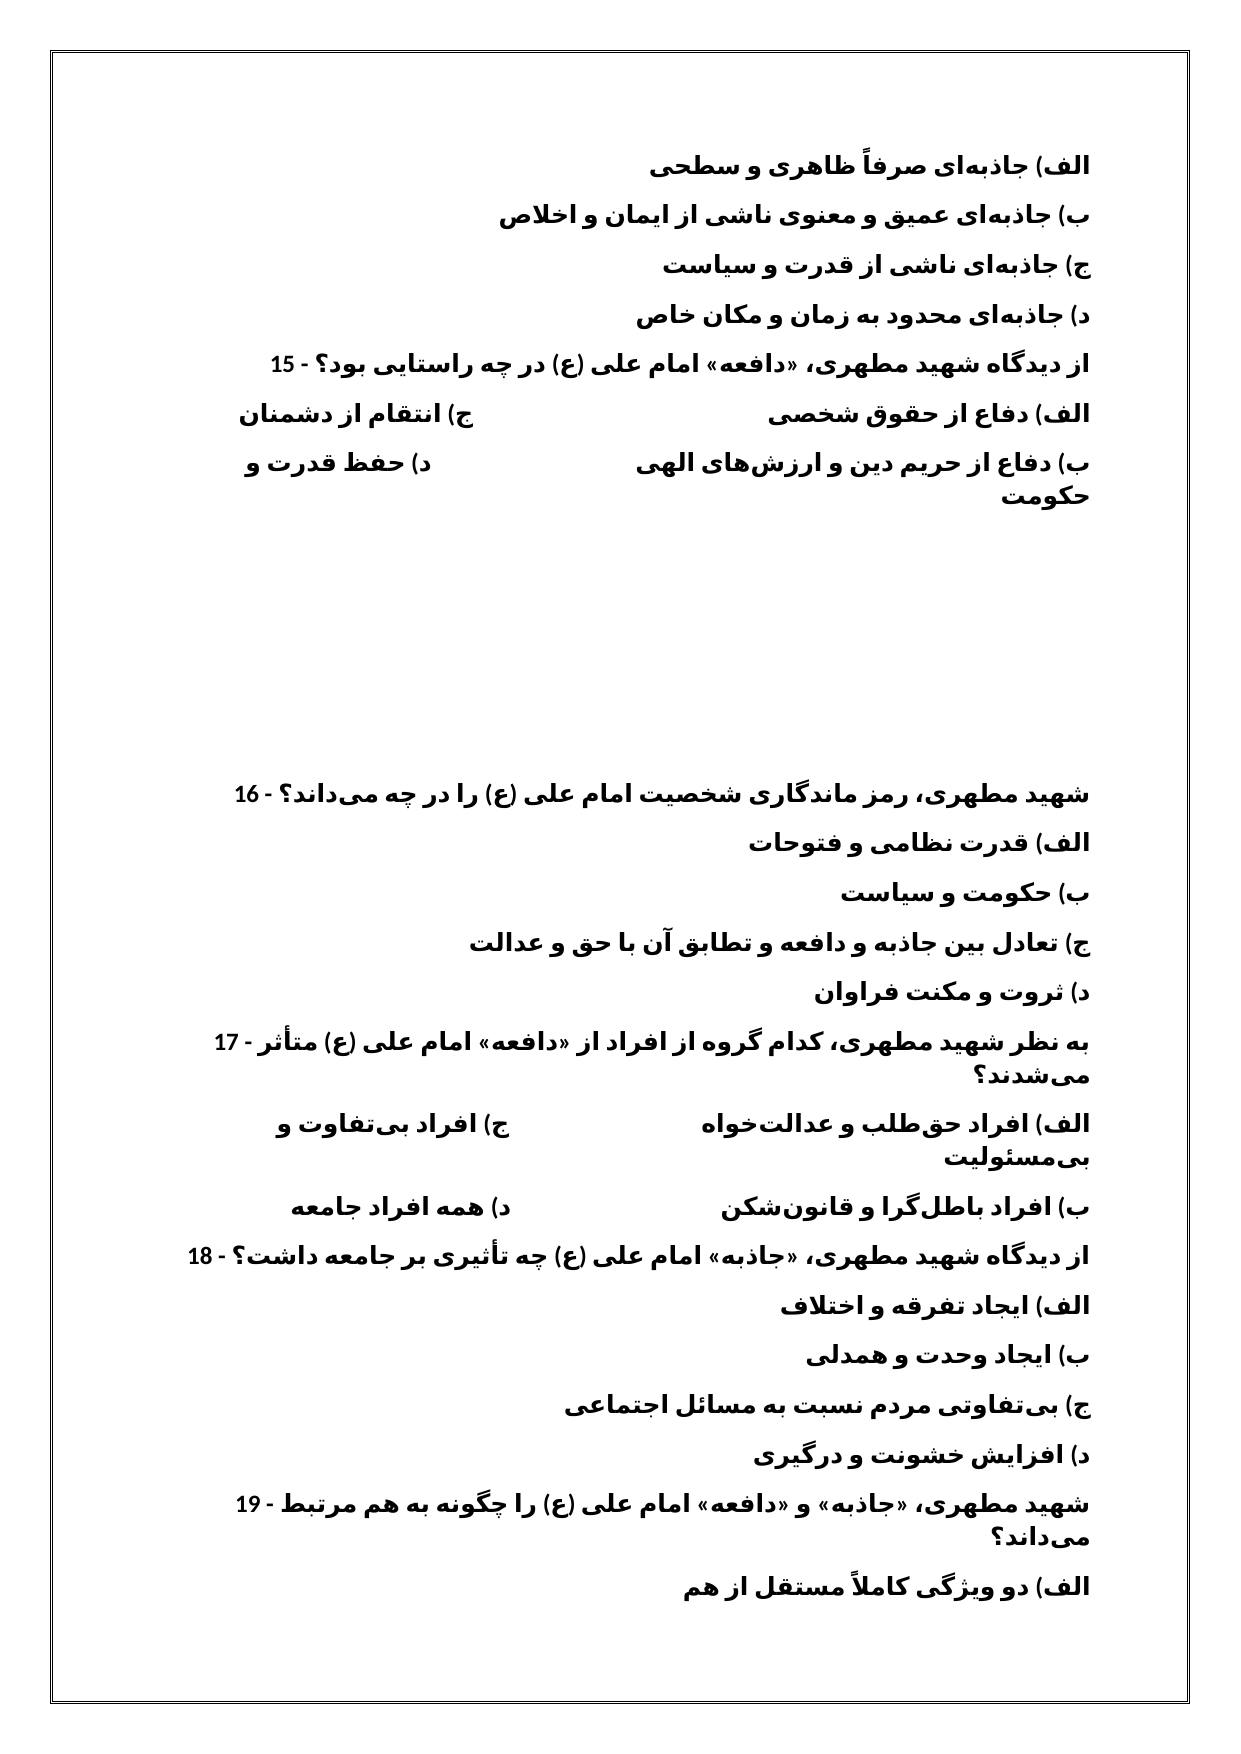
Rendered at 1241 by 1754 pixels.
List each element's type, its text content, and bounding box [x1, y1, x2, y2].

text د) ثروت و مکنت فراوان [150, 976, 1090, 1007]
text 16 - شهید مطهری، رمز ماندگاری شخصیت امام علی (ع) را در چه می‌داند؟ [150, 778, 1090, 808]
text 15 - از دیدگاه شهید مطهری، «دافعه» امام علی (ع) در چه راستایی بود؟ [150, 348, 1090, 379]
text الف) ایجاد تفرقه و اختلاف [150, 1290, 1090, 1321]
text ب) ایجاد وحدت و همدلی [150, 1339, 1090, 1370]
text 18 - از دیدگاه شهید مطهری، «جاذبه» امام علی (ع) چه تأثیری بر جامعه داشت؟ [150, 1240, 1090, 1271]
text الف) جاذبه‌ای صرفاً ظاهری و سطحی [150, 150, 1090, 181]
text الف) دو ویژگی کاملاً مستقل از هم [150, 1571, 1090, 1601]
text ب) دفاع از حریم دین و ارزش‌های الهی د) حفظ قدرت و حکومت [150, 447, 1090, 511]
text ب) افراد باطل‌گرا و قانون‌شکن د) همه افراد جامعه [150, 1191, 1090, 1221]
text ب) جاذبه‌ای عمیق و معنوی ناشی از ایمان و اخلاص [150, 199, 1090, 230]
text الف) افراد حق‌طلب و عدالت‌خواه ج) افراد بی‌تفاوت و بی‌مسئولیت [150, 1108, 1090, 1172]
text د) افزایش خشونت و درگیری [150, 1439, 1090, 1469]
text ج) بی‌تفاوتی مردم نسبت به مسائل اجتماعی [150, 1389, 1090, 1420]
text الف) قدرت نظامی و فتوحات [150, 827, 1090, 858]
text الف) دفاع از حقوق شخصی ج) انتقام از دشمنان [150, 398, 1090, 428]
text ج) جاذبه‌ای ناشی از قدرت و سیاست [150, 249, 1090, 280]
text 19 - شهید مطهری، «جاذبه» و «دافعه» امام علی (ع) را چگونه به هم مرتبط می‌داند؟ [150, 1488, 1090, 1552]
text ج) تعادل بین جاذبه و دافعه و تطابق آن با حق و عدالت [150, 927, 1090, 957]
text ب) حکومت و سیاست [150, 877, 1090, 908]
text د) جاذبه‌ای محدود به زمان و مکان خاص [150, 299, 1090, 329]
text 17 - به نظر شهید مطهری، کدام گروه از افراد از «دافعه» امام علی (ع) متأثر می‌شدند؟ [150, 1026, 1090, 1089]
